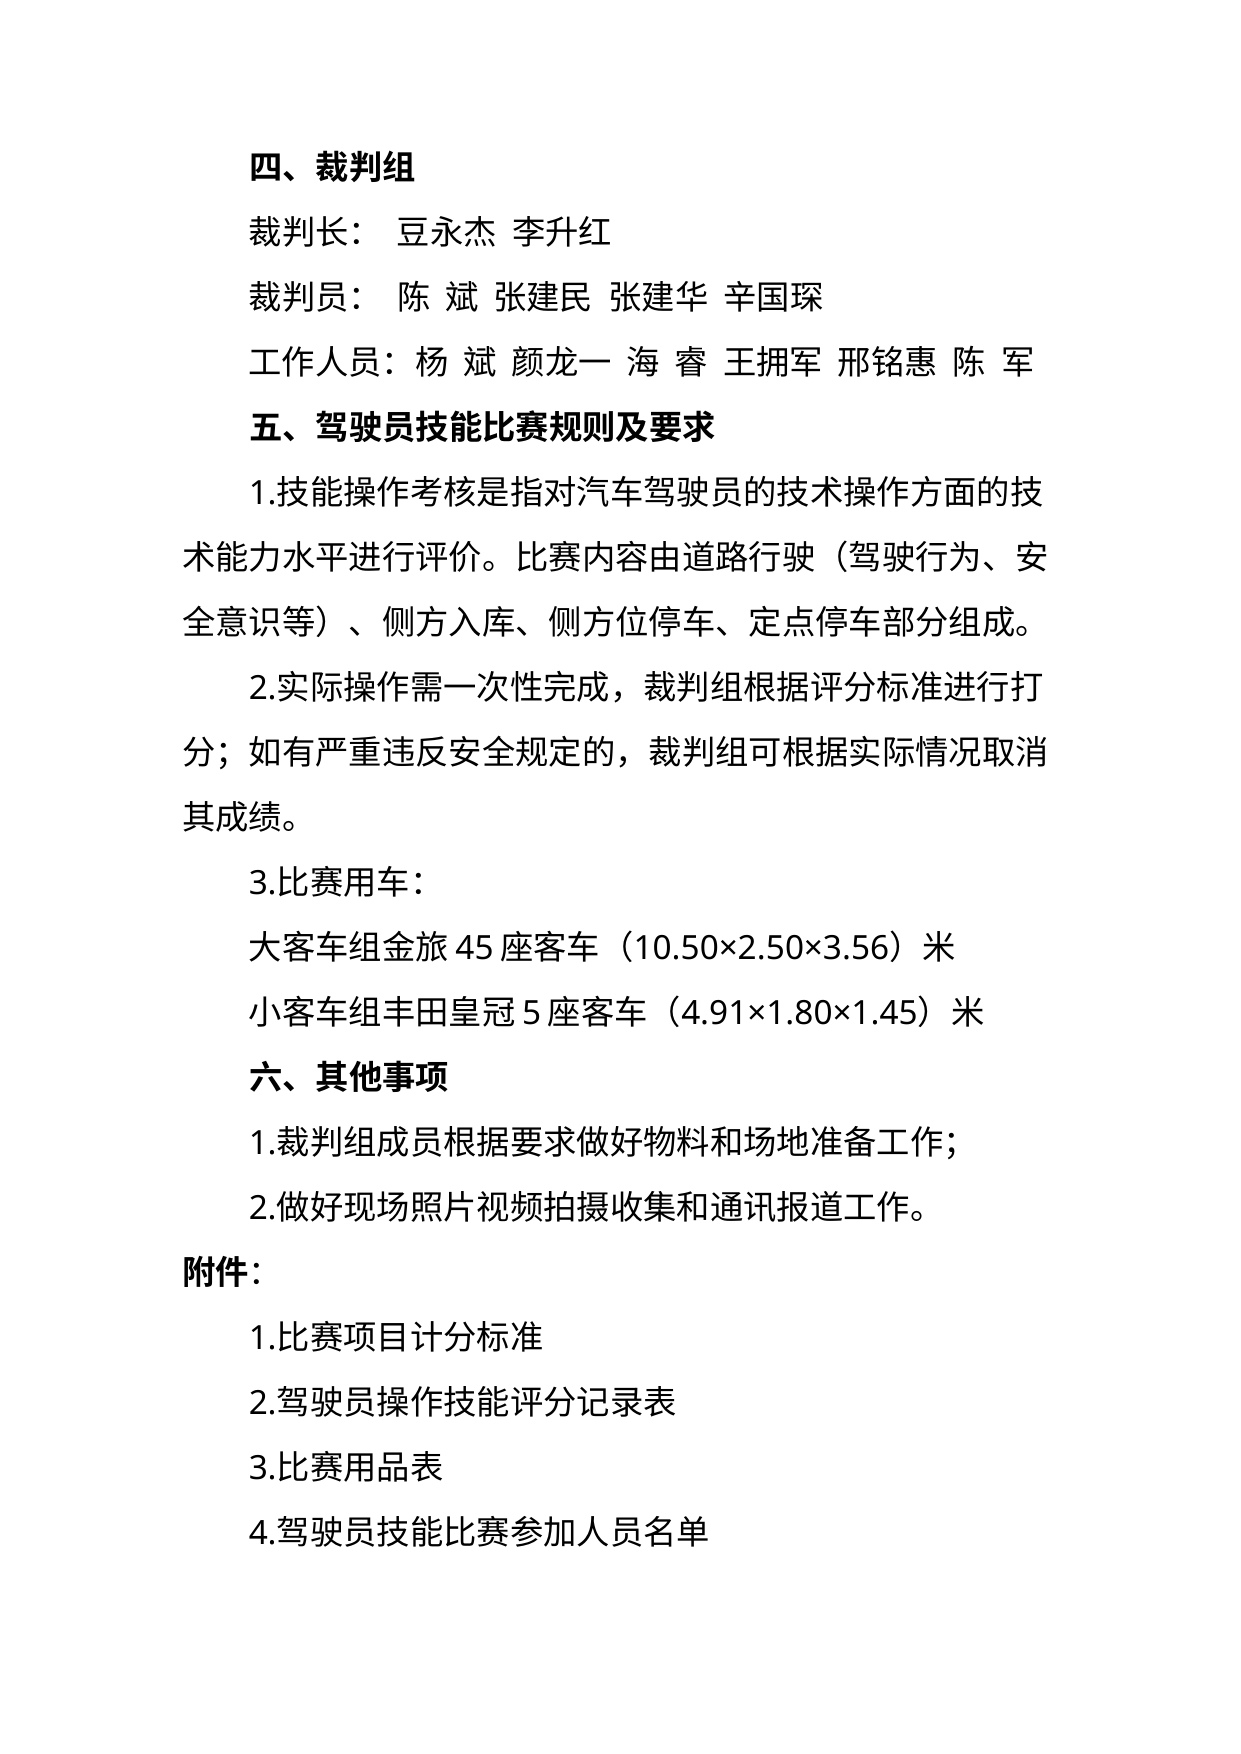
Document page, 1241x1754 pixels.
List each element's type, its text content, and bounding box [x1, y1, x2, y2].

text 大客车组金旅45座客车（10.50×2.50×3.56）米 [182, 912, 1058, 977]
text 3.比赛用车： [182, 847, 1058, 912]
text 裁判员： 陈 斌 张建民 张建华 辛国琛 [182, 262, 1058, 327]
text 1.技能操作考核是指对汽车驾驶员的技术操作方面的技术能力水平进行评价。比赛内容由道路行驶（驾驶行为、安全意识等）、侧方入库、侧方位停车、定点停车部分组成。 [182, 457, 1058, 652]
text 1.裁判组成员根据要求做好物料和场地准备工作； [182, 1107, 1058, 1172]
list 3.比赛用品表 [182, 1432, 1058, 1497]
list 1.比赛项目计分标准 [182, 1302, 1058, 1367]
text 附件： [182, 1237, 1058, 1302]
list 2.驾驶员操作技能评分记录表 [182, 1367, 1058, 1432]
text 四、裁判组 [182, 132, 1058, 197]
text 工作人员：杨 斌 颜龙一 海 睿 王拥军 邢铭惠 陈 军 [248, 327, 1058, 392]
list 4.驾驶员技能比赛参加人员名单 [182, 1497, 1058, 1562]
text 裁判长： 豆永杰 李升红 [182, 197, 1058, 262]
text 2.实际操作需一次性完成，裁判组根据评分标准进行打分；如有严重违反安全规定的，裁判组可根据实际情况取消其成绩。 [182, 652, 1058, 847]
list 驾驶员技能比赛规则及要求 [182, 392, 1058, 457]
text 六、其他事项 [182, 1042, 1058, 1107]
text 小客车组丰田皇冠5座客车（4.91×1.80×1.45）米 [182, 977, 1058, 1042]
text 2.做好现场照片视频拍摄收集和通讯报道工作。 [182, 1172, 1058, 1237]
